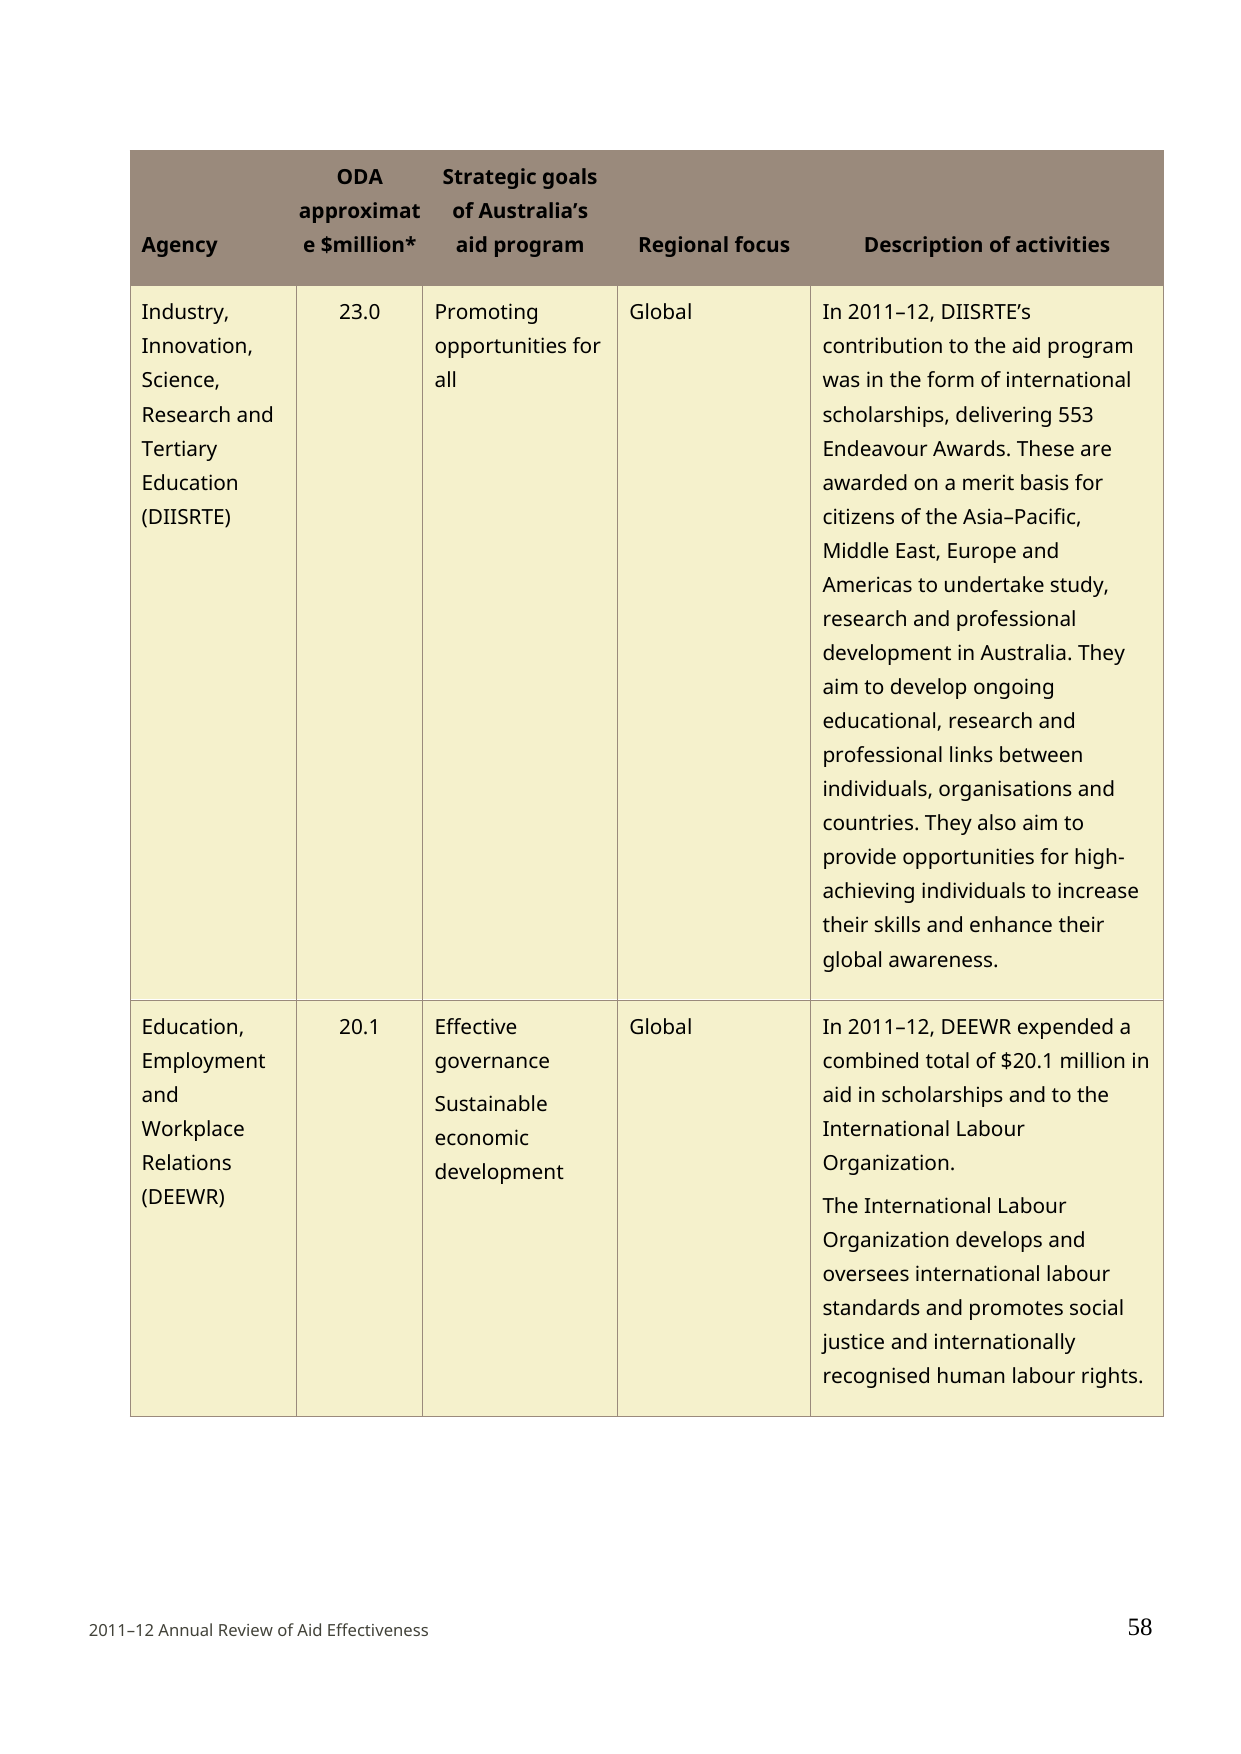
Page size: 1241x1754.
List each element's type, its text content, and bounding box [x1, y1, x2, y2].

table_header Agency [131, 151, 296, 285]
table_header ODA approximate $million* [297, 151, 422, 285]
table_cell Global [618, 1001, 810, 1416]
table_cell 20.1 [297, 1001, 422, 1416]
table_header Strategic goals of Australia’s aid program [423, 151, 617, 285]
table_cell Education, Employment and Workplace Relations (DEEWR) [131, 1001, 296, 1416]
table_cell Industry, Innovation, Science, Research and Tertiary Education (DIISRTE) [131, 286, 296, 999]
table_header Regional focus [618, 151, 810, 285]
table_cell Promoting opportunities for all [423, 286, 617, 999]
table_cell Global [618, 286, 810, 999]
table_cell In 2011–12, DIISRTE’s contribution to the aid program was in the form of international scholarships, delivering 553 Endeavour Awards. These are awarded on a merit basis for citizens of the Asia–Pacific, Middle East, Europe and Americas to undertake study, research and professional development in Australia. They aim to develop ongoing educational, research and professional links between individuals, organisations and countries. They also aim to provide opportunities for high-achieving individuals to increase their skills and enhance their global awareness. [811, 286, 1163, 999]
table_cell 23.0 [297, 286, 422, 999]
table_cell Effective governance Sustainable economic development [423, 1001, 617, 1416]
table_cell In 2011–12, DEEWR expended a combined total of $20.1 million in aid in scholarships and to the International Labour Organization. The International Labour Organization develops and oversees international labour standards and promotes social justice and internationally recognised human labour rights. [811, 1001, 1163, 1416]
table_header Description of activities [811, 151, 1163, 285]
